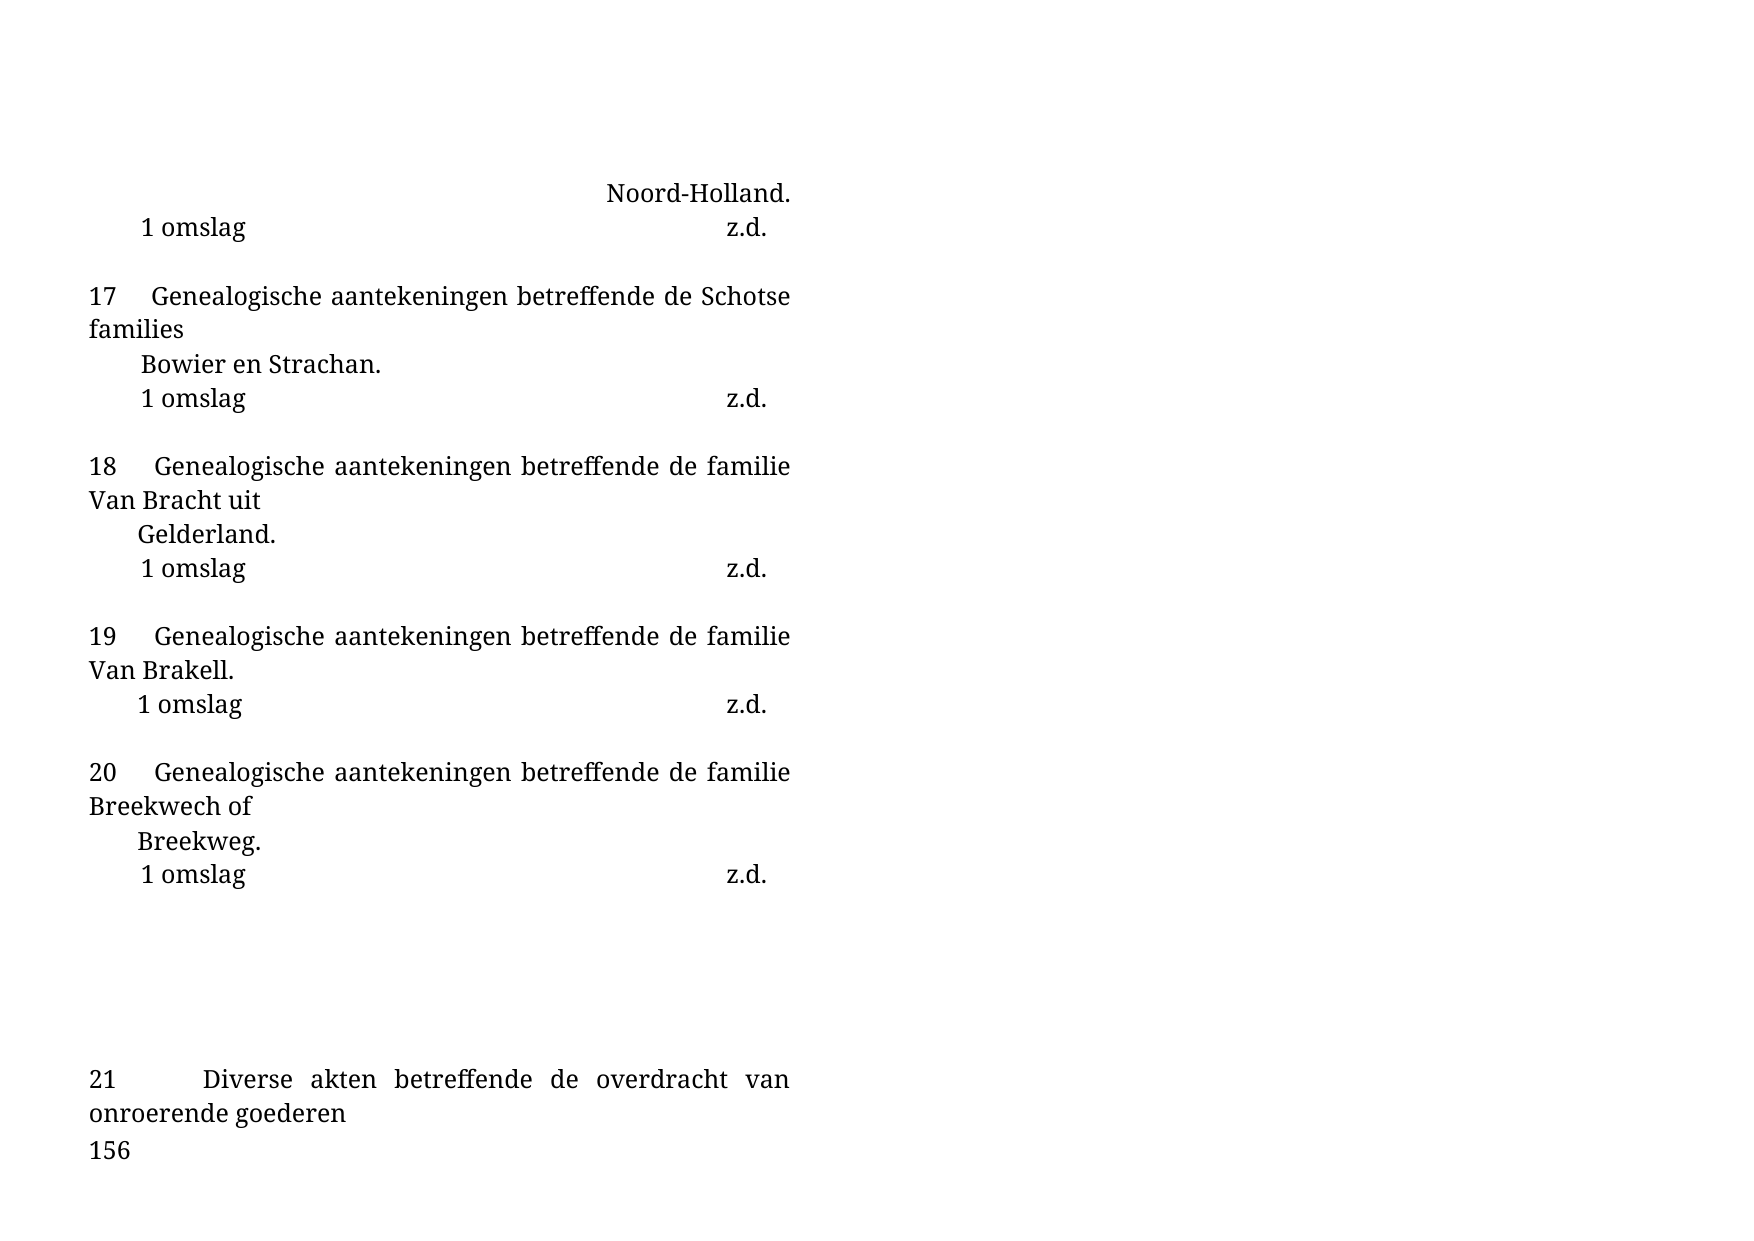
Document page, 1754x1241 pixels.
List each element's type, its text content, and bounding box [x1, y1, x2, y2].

text 21 Diverse akten betreffende de overdracht van onroerende goederen [89, 1062, 791, 1130]
text 18 Genealogische aantekeningen betreffende de familie Van Bracht uit [89, 448, 791, 517]
text 19 Genealogische aantekeningen betreffende de familie Van Brakell. [89, 619, 791, 687]
text 17 Genealogische aantekeningen betreffende de Schotse families [89, 278, 791, 346]
text 1 omslag z.d. [89, 380, 791, 414]
text Breekweg. [89, 823, 791, 857]
text 1 omslag z.d. [89, 551, 791, 585]
text 1 omslag z.d. [89, 857, 791, 891]
text 20 Genealogische aantekeningen betreffende de familie Breekwech of [89, 755, 791, 823]
text Bowier en Strachan. [89, 346, 791, 380]
text 1 omslag z.d. [89, 687, 791, 721]
text Gelderland. [124, 517, 791, 551]
text Noord-Holland. 1 omslag z.d. [89, 176, 791, 244]
